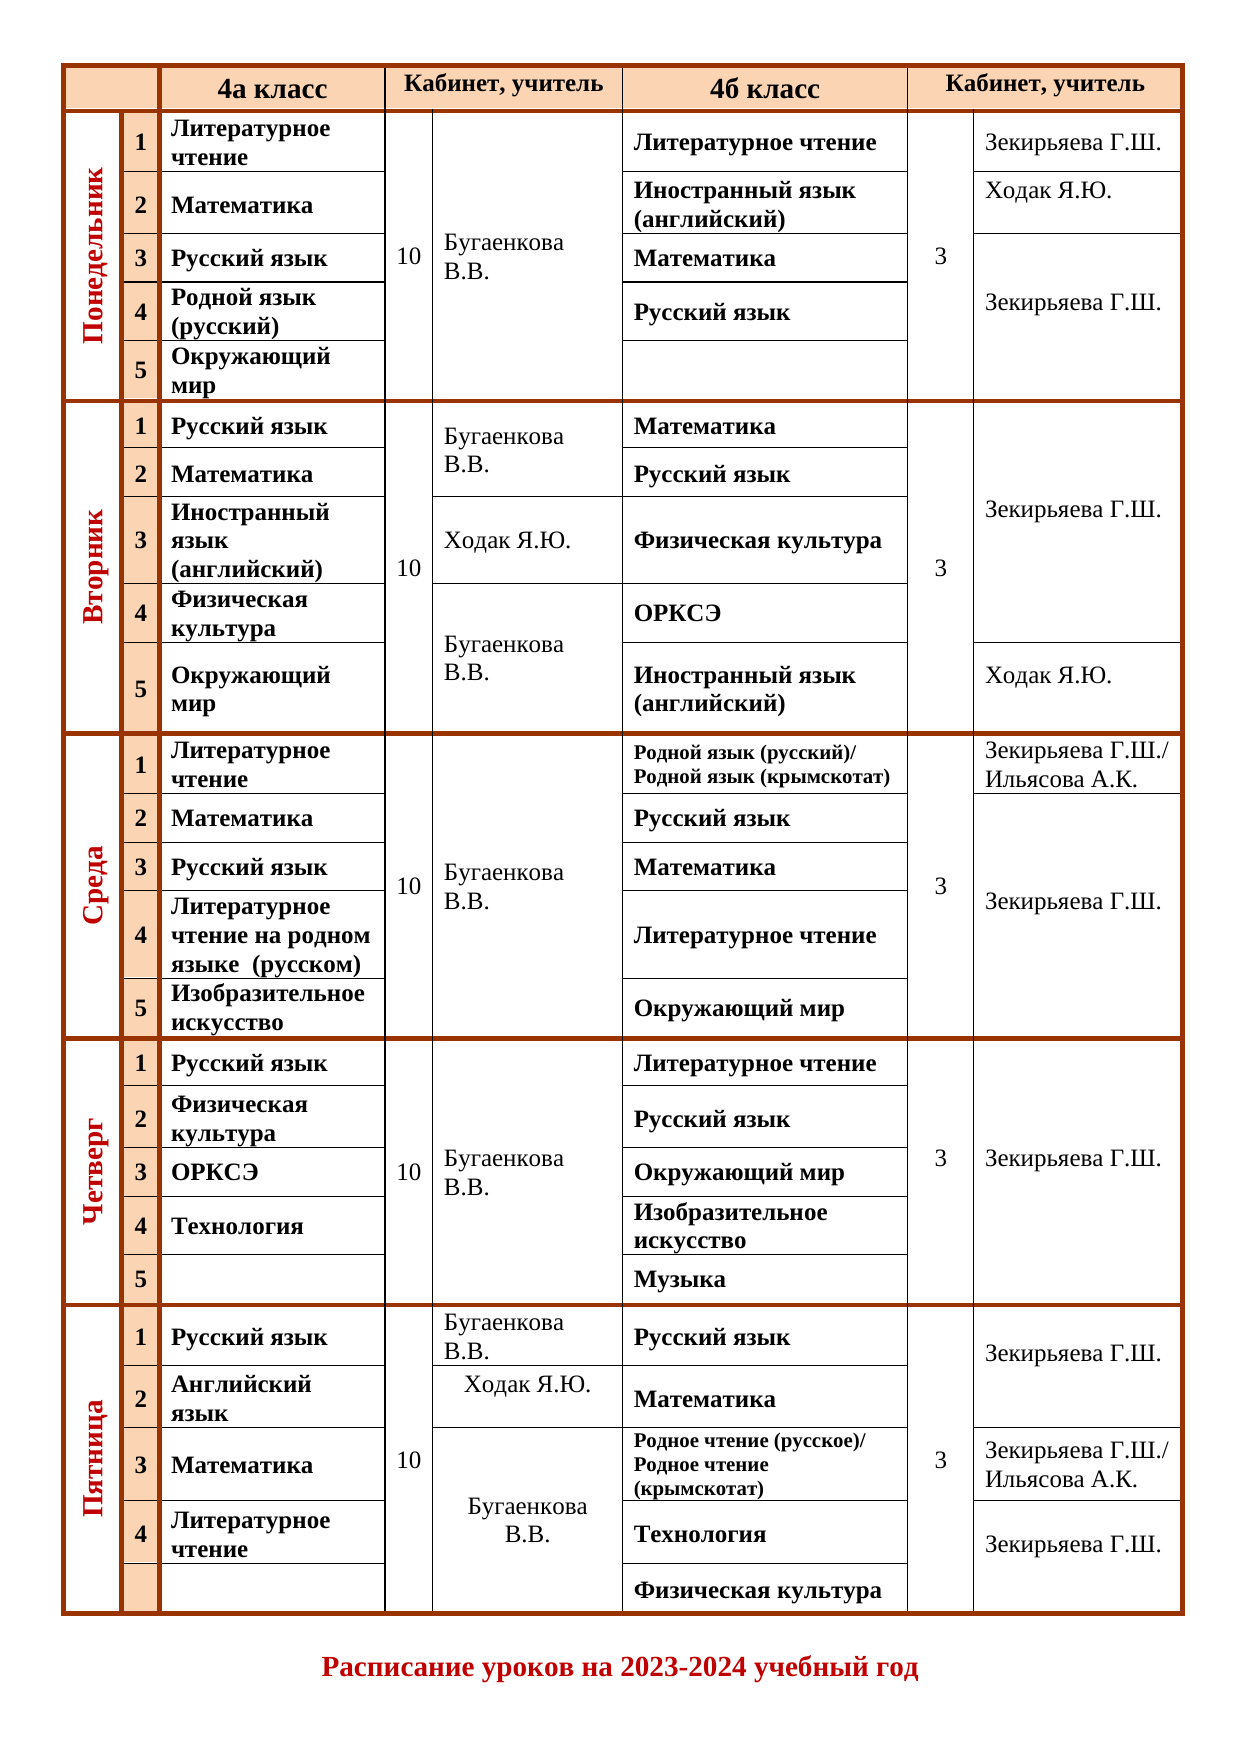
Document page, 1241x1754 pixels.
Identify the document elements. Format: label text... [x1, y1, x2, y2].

table_cell Зекирьяева Г.Ш./ Ильясова А.К. [974, 1428, 1180, 1500]
table_cell Русский язык [623, 1307, 907, 1365]
table_cell Среда [66, 736, 119, 1036]
table_cell 1 [124, 1307, 157, 1365]
table_cell Русский язык [162, 843, 384, 890]
table_cell 3 [124, 1148, 157, 1196]
table_cell 3 [124, 497, 157, 583]
table_cell Бугаенкова В.В. [433, 113, 622, 398]
table_cell ОРКСЭ [623, 584, 907, 642]
table_cell Физическая культура [623, 497, 907, 583]
table_cell 4 [124, 891, 157, 977]
table_cell Окружающий мир [623, 1148, 907, 1196]
table_cell 10 [386, 736, 432, 1036]
table_cell Математика [162, 448, 384, 496]
table_cell 1 [124, 403, 157, 447]
table_cell Зекирьяева Г.Ш. [974, 403, 1180, 642]
table_cell 10 [386, 113, 432, 398]
table_cell Иностранный язык (английский) [162, 497, 384, 583]
table_cell 1 [124, 736, 157, 793]
table_cell 4 [124, 283, 157, 340]
table_header 4б класс [623, 68, 907, 108]
table_cell Литературное чтение [623, 891, 907, 977]
table_cell Пятница [66, 1307, 119, 1611]
table_cell Математика [623, 843, 907, 890]
table_cell Родной язык (русский) [162, 283, 384, 340]
table_cell Физическая культура [162, 584, 384, 642]
table_cell Окружающий мир [623, 979, 907, 1036]
table_cell [623, 341, 907, 398]
table_cell 2 [124, 794, 157, 842]
table_cell Зекирьяева Г.Ш. [974, 234, 1180, 398]
table_cell Русский язык [623, 1086, 907, 1147]
table_cell Окружающий мир [162, 341, 384, 398]
table_cell Физическая культура [162, 1086, 384, 1147]
table_cell 4 [124, 1197, 157, 1254]
table_cell 3 [124, 843, 157, 890]
table_cell Понедельник [66, 113, 119, 398]
table_cell Литературное чтение [162, 736, 384, 793]
table_cell Зекирьяева Г.Ш./ Ильясова А.К. [974, 736, 1180, 793]
table_cell Музыка [623, 1255, 907, 1303]
table_cell 3 [908, 1307, 973, 1611]
table_cell Зекирьяева Г.Ш. [974, 1307, 1180, 1427]
table_cell Бугаенкова В.В. [433, 736, 622, 1036]
table_header 4а класс [162, 68, 384, 108]
table_header Кабинет, учитель [908, 68, 1180, 108]
table_cell [124, 1564, 157, 1611]
table_cell Математика [623, 1366, 907, 1427]
table_cell Технология [623, 1501, 907, 1562]
table_cell Русский язык [162, 1041, 384, 1085]
table_cell 10 [386, 1307, 432, 1611]
table_cell Бугаенкова В.В. [433, 1428, 622, 1611]
table_cell Русский язык [623, 448, 907, 496]
table_cell 3 [124, 1428, 157, 1500]
table_cell Зекирьяева Г.Ш. [974, 113, 1180, 171]
table_cell Зекирьяева Г.Ш. [974, 1041, 1180, 1303]
table_cell 10 [386, 403, 432, 731]
table_cell Математика [162, 794, 384, 842]
table_cell Русский язык [162, 1307, 384, 1365]
table_cell Литературное чтение на родном языке (русском) [162, 891, 384, 977]
table_cell 4 [124, 584, 157, 642]
table_cell 3 [124, 234, 157, 281]
table_cell 5 [124, 341, 157, 398]
table_cell Математика [623, 234, 907, 281]
table_cell Окружающий мир [162, 643, 384, 731]
table_cell Бугаенкова В.В. [433, 1307, 622, 1365]
table_cell Технология [162, 1197, 384, 1254]
table_cell Изобразительное искусство [162, 979, 384, 1036]
table_cell Русский язык [623, 794, 907, 842]
table_cell 1 [124, 113, 157, 171]
table_cell Бугаенкова В.В. [433, 403, 622, 496]
table_cell Иностранный язык (английский) [623, 643, 907, 731]
table_cell 2 [124, 1086, 157, 1147]
table_cell Литературное чтение [162, 113, 384, 171]
table_cell Русский язык [162, 403, 384, 447]
table_cell Иностранный язык (английский) [623, 172, 907, 233]
table_cell Английский язык [162, 1366, 384, 1427]
table_cell Ходак Я.Ю. [433, 1366, 622, 1427]
table_cell Литературное чтение [162, 1501, 384, 1562]
table_cell Физическая культура [623, 1564, 907, 1611]
table_cell 2 [124, 172, 157, 233]
table_cell Изобразительное искусство [623, 1197, 907, 1254]
table_cell Ходак Я.Ю. [433, 497, 622, 583]
table_cell Родной язык (русский)/ Родной язык (крымскотат) [623, 736, 907, 793]
table_cell Литературное чтение [623, 113, 907, 171]
table_cell Родное чтение (русское)/ Родное чтение (крымскотат) [623, 1428, 907, 1500]
table_cell Математика [162, 1428, 384, 1500]
table_cell 10 [386, 1041, 432, 1303]
table_cell 5 [124, 979, 157, 1036]
table_cell Зекирьяева Г.Ш. [974, 1501, 1180, 1611]
table_cell [162, 1255, 384, 1303]
table_cell [162, 1564, 384, 1611]
table_cell Математика [162, 172, 384, 233]
table_cell Русский язык [623, 283, 907, 340]
table_cell Ходак Я.Ю. [974, 172, 1180, 233]
table_cell 1 [124, 1041, 157, 1085]
table_cell 3 [908, 113, 973, 398]
table_header Кабинет, учитель [386, 68, 622, 108]
table_cell Русский язык [162, 234, 384, 281]
table_cell Четверг [66, 1041, 119, 1303]
table_cell Зекирьяева Г.Ш. [974, 794, 1180, 1036]
table_cell 3 [908, 736, 973, 1036]
text Расписание уроков на 2023-2024 учебный год [75, 1649, 1165, 1683]
table_cell Бугаенкова В.В. [433, 1041, 622, 1303]
table_header [66, 68, 157, 108]
table_cell 5 [124, 643, 157, 731]
table_cell 5 [124, 1255, 157, 1303]
table_cell Ходак Я.Ю. [974, 643, 1180, 731]
table_cell 4 [124, 1501, 157, 1562]
table_cell Математика [623, 403, 907, 447]
table_cell 2 [124, 448, 157, 496]
table_cell Литературное чтение [623, 1041, 907, 1085]
table_cell ОРКСЭ [162, 1148, 384, 1196]
table_cell 2 [124, 1366, 157, 1427]
table_cell 3 [908, 403, 973, 731]
table_cell 3 [908, 1041, 973, 1303]
table_cell Вторник [66, 403, 119, 731]
table_cell Бугаенкова В.В. [433, 584, 622, 731]
